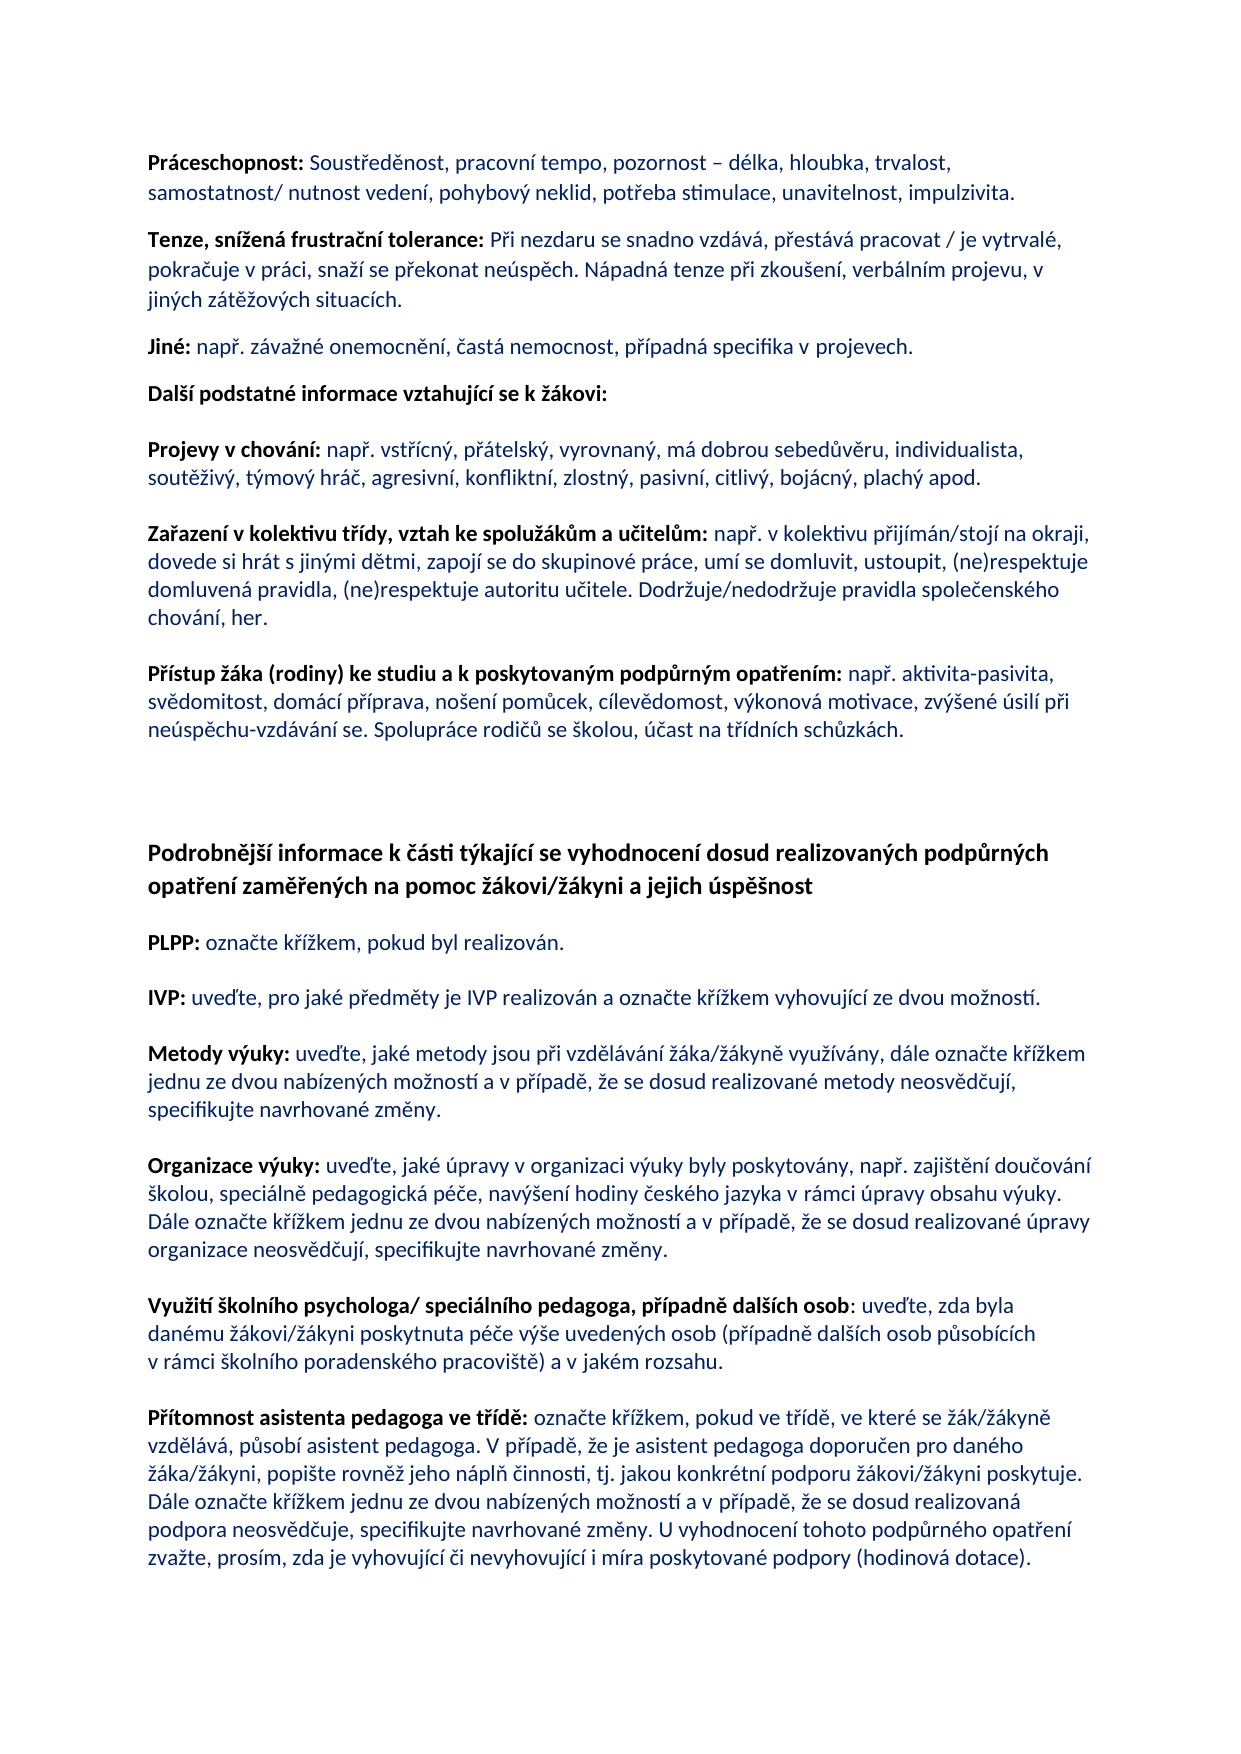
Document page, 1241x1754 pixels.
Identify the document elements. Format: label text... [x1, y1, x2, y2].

text Jiné: např. závažné onemocnění, častá nemocnost, případná specifika v projevech. [148, 332, 1093, 360]
text Přístup žáka (rodiny) ke studiu a k poskytovaným podpůrným opatřením: např. aktivita-pasivita, svědomitost, domácí příprava, nošení pomůcek, cílevědomost, výkonová motivace, zvýšené úsilí při neúspěchu-vzdávání se. Spolupráce rodičů se školou, účast na třídních schůzkách. [148, 659, 1093, 743]
text Další podstatné informace vztahující se k žákovi: [148, 379, 1093, 407]
text Přítomnost asistenta pedagoga ve třídě: označte křížkem, pokud ve třídě, ve které se žák/žákyně vzdělává, působí asistent pedagoga. V případě, že je asistent pedagoga doporučen pro daného žáka/žákyni, popište rovněž jeho náplň činnosti, tj. jakou konkrétní podporu žákovi/žákyni poskytuje. Dále označte křížkem jednu ze dvou nabízených možností a v případě, že se dosud realizovaná podpora neosvědčuje, specifikujte navrhované změny. U vyhodnocení tohoto podpůrného opatření zvažte, prosím, zda je vyhovující či nevyhovující i míra poskytované podpory (hodinová dotace). [148, 1403, 1093, 1571]
text Práceschopnost: Soustředěnost, pracovní tempo, pozornost – délka, hloubka, trvalost, samostatnost/ nutnost vedení, pohybový neklid, potřeba stimulace, unavitelnost, impulzivita. [148, 148, 1093, 206]
text Metody výuky: uveďte, jaké metody jsou při vzdělávání žáka/žákyně využívány, dále označte křížkem jednu ze dvou nabízených možností a v případě, že se dosud realizované metody neosvědčují, specifikujte navrhované změny. [148, 1039, 1093, 1123]
text Projevy v chování: např. vstřícný, přátelský, vyrovnaný, má dobrou sebedůvěru, individualista, soutěživý, týmový hráč, agresivní, konfliktní, zlostný, pasivní, citlivý, bojácný, plachý apod. [148, 435, 1093, 491]
text IVP: uveďte, pro jaké předměty je IVP realizován a označte křížkem vyhovující ze dvou možností. [148, 983, 1093, 1011]
text Organizace výuky: uveďte, jaké úpravy v organizaci výuky byly poskytovány, např. zajištění doučování školou, speciálně pedagogická péče, navýšení hodiny českého jazyka v rámci úpravy obsahu výuky. Dále označte křížkem jednu ze dvou nabízených možností a v případě, že se dosud realizované úpravy organizace neosvědčují, specifikujte navrhované změny. [148, 1151, 1093, 1263]
text Využití školního psychologa/ speciálního pedagoga, případně dalších osob: uveďte, zda byla danému žákovi/žákyni poskytnuta péče výše uvedených osob (případně dalších osob působících v rámci školního poradenského pracoviště) a v jakém rozsahu. [148, 1291, 1093, 1375]
text PLPP: označte křížkem, pokud byl realizován. [148, 928, 1093, 956]
text Podrobnější informace k části týkající se vyhodnocení dosud realizovaných podpůrných opatření zaměřených na pomoc žákovi/žákyni a jejich úspěšnost [148, 837, 1093, 900]
text Tenze, snížená frustrační tolerance: Při nezdaru se snadno vzdává, přestává pracovat / je vytrvalé, pokračuje v práci, snaží se překonat neúspěch. Nápadná tenze při zkoušení, verbálním projevu, v jiných zátěžových situacích. [148, 225, 1093, 313]
text Zařazení v kolektivu třídy, vztah ke spolužákům a učitelům: např. v kolektivu přijímán/stojí na okraji, dovede si hrát s jinými dětmi, zapojí se do skupinové práce, umí se domluvit, ustoupit, (ne)respektuje domluvená pravidla, (ne)respektuje autoritu učitele. Dodržuje/nedodržuje pravidla společenského chování, her. [148, 519, 1093, 631]
